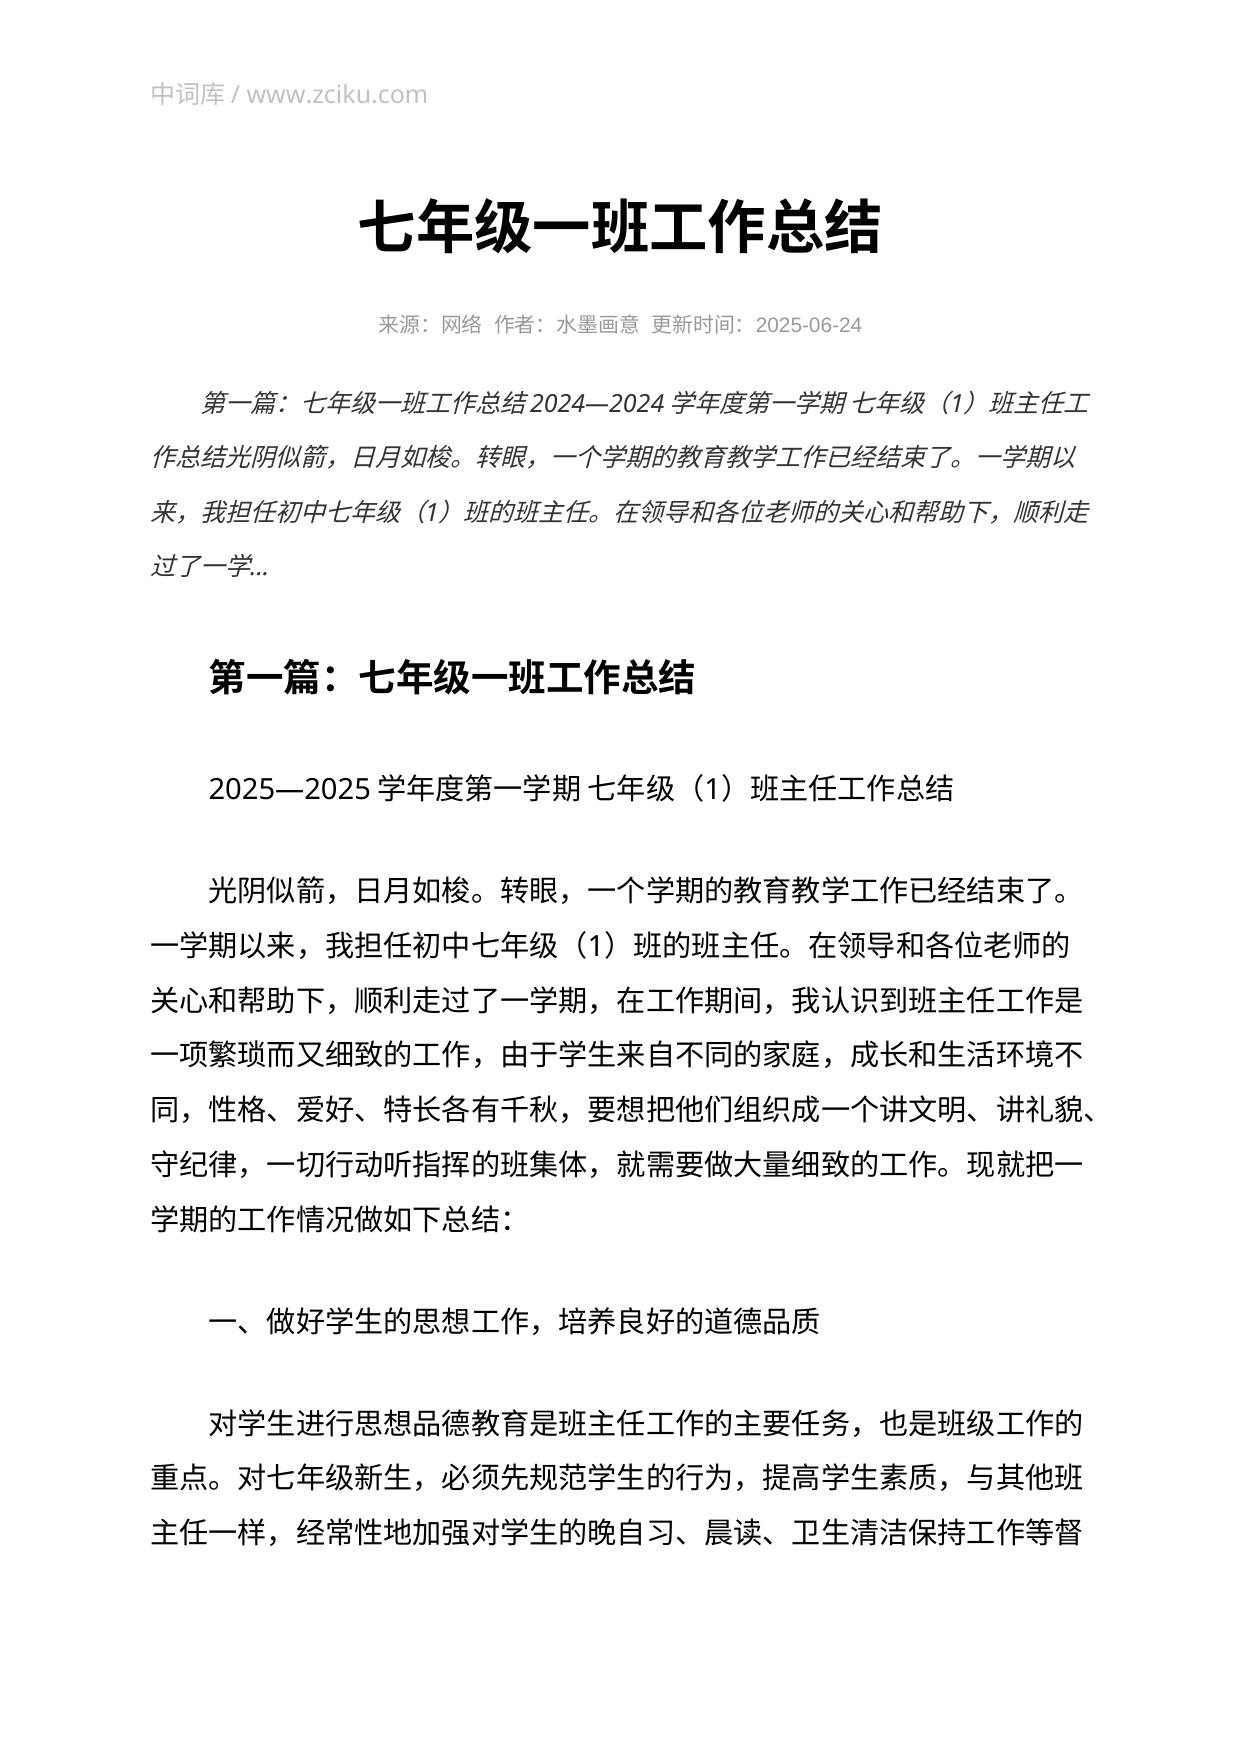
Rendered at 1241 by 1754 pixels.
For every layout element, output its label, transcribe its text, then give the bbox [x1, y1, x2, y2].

text 2025—2025学年度第一学期 七年级（1）班主任工作总结 [150, 765, 1090, 808]
text 一、做好学生的思想工作，培养良好的道德品质 [150, 1298, 1090, 1341]
text 第一篇：七年级一班工作总结2024—2024学年度第一学期 七年级（1）班主任工作总结光阴似箭，日月如梭。转眼，一个学期的教育教学工作已经结束了。一学期以来，我担任初中七年级（1）班的班主任。在领导和各位老师的关心和帮助下，顺利走过了一学... [150, 383, 1090, 583]
text 来源：网络 作者：水墨画意 更新时间：2025-06-24 [150, 313, 1090, 337]
text 光阴似箭，日月如梭。转眼，一个学期的教育教学工作已经结束了。一学期以来，我担任初中七年级（1）班的班主任。在领导和各位老师的关心和帮助下，顺利走过了一学期，在工作期间，我认识到班主任工作是一项繁琐而又细致的工作，由于学生来自不同的家庭，成长和生活环境不同，性格、爱好、特长各有千秋，要想把他们组织成一个讲文明、讲礼貌、守纪律，一切行动听指挥的班集体，就需要做大量细致的工作。现就把一学期的工作情况做如下总结： [150, 867, 1090, 1239]
subtitle 七年级一班工作总结 [150, 181, 1090, 266]
text 第一篇：七年级一班工作总结 [150, 648, 1090, 702]
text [150, 1400, 1090, 1552]
